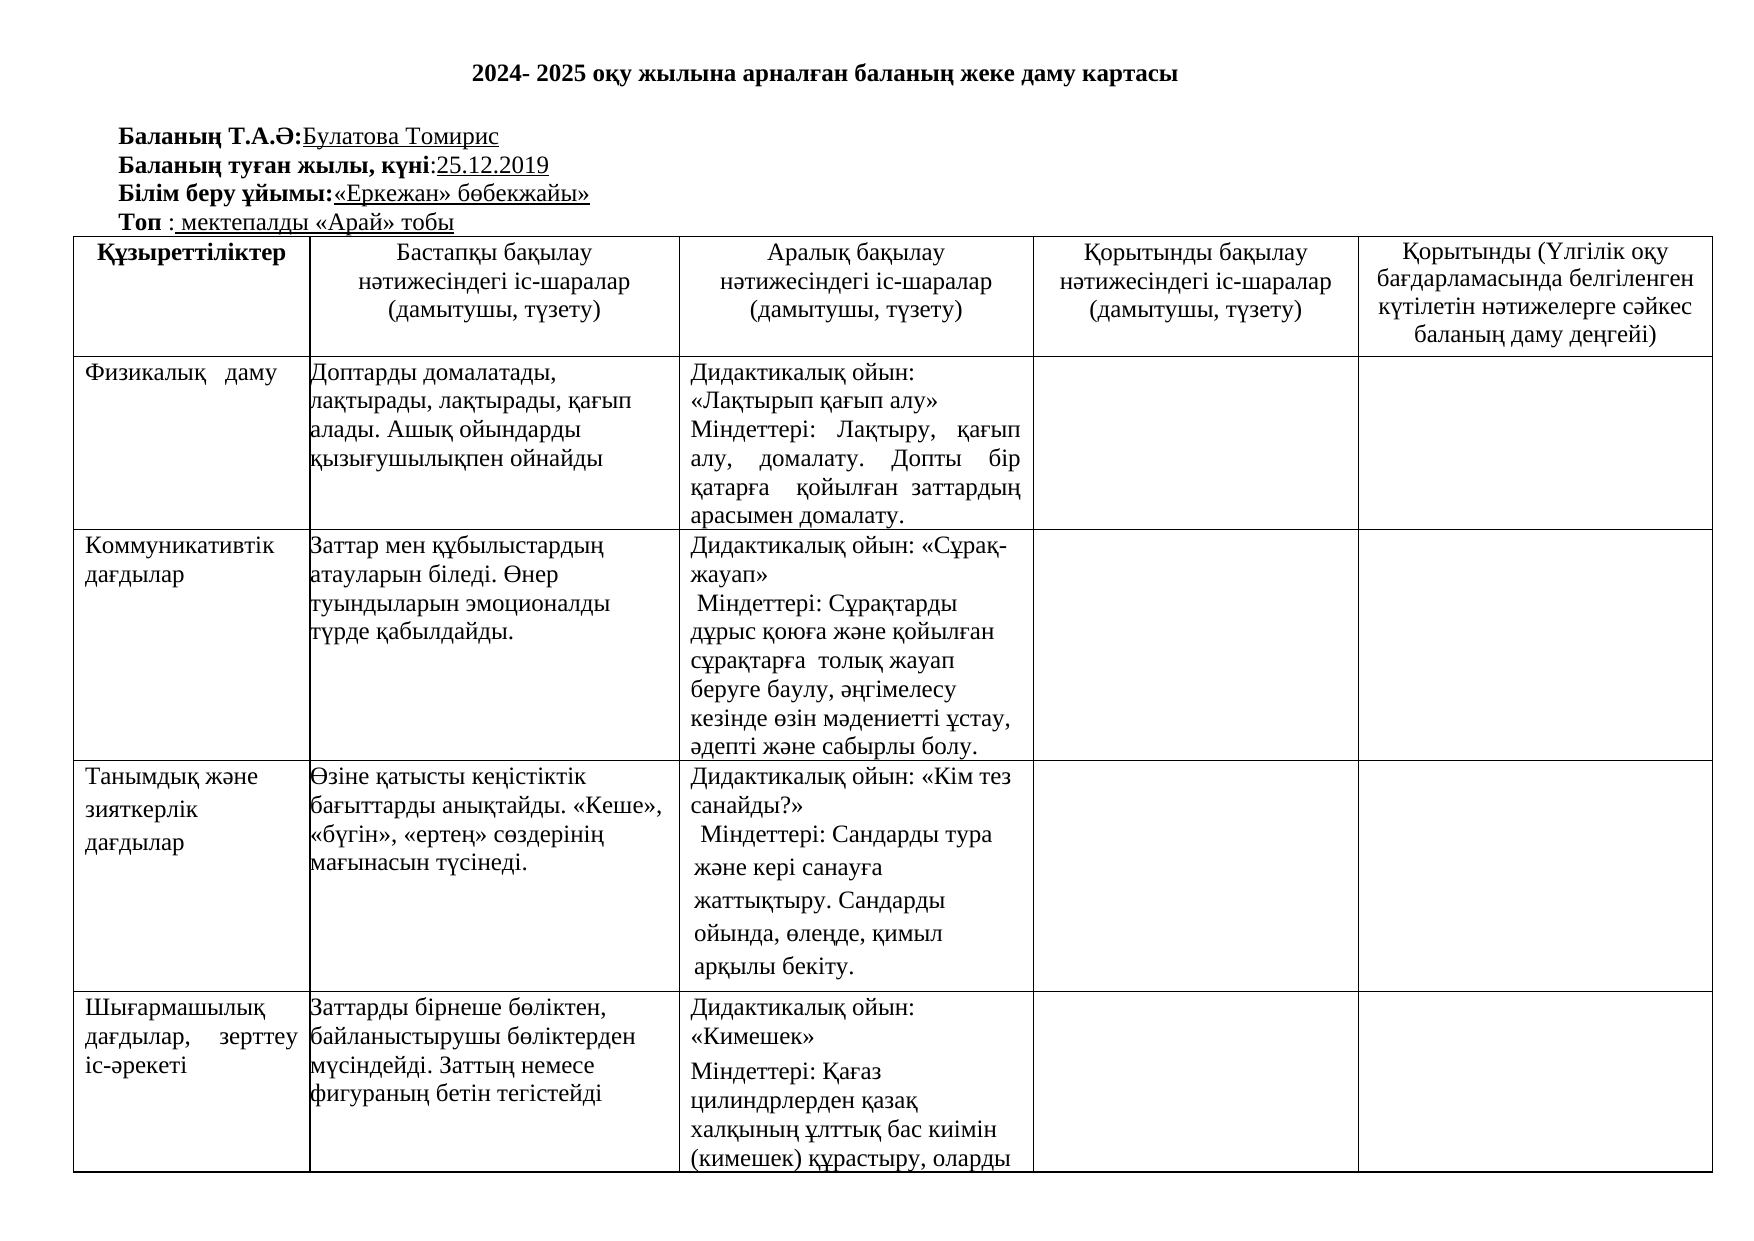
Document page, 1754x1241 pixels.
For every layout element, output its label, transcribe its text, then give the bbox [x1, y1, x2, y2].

text Баланың Т.А.Ә:Булатова Томирис [118, 121, 1635, 150]
text 2024- 2025 оқу жылына арналған баланың жеке даму картасы [329, 59, 1321, 87]
table_cell Физикалық даму [74, 357, 309, 529]
table_cell [1034, 530, 1358, 760]
table_cell [1034, 761, 1358, 991]
table_header Бастапқы бақылау нәтижесіндегі іс-шаралар (дамытушы, түзету) [311, 237, 679, 356]
table_header Қорытынды бақылау нәтижесіндегі іс-шаралар (дамытушы, түзету) [1034, 237, 1358, 356]
text Білім беру ұйымы:«Еркежан» бөбекжайы» [118, 178, 1635, 207]
table_cell [1359, 530, 1712, 760]
table_cell Дидактикалық ойын: «Сұрақ-жауап» Міндеттері: Сұрақтарды дұрыс қоюға және қойылған сұрақтарға толық жауап беруге баулу, әңгімелесу кезінде өзін мәдениетті ұстау, әдепті және сабырлы болу. [680, 530, 1033, 760]
table_cell [1359, 761, 1712, 991]
table_cell [1359, 357, 1712, 529]
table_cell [680, 992, 1033, 1171]
table_cell [1359, 992, 1712, 1171]
table_header Аралық бақылау нәтижесіндегі іс-шаралар (дамытушы, түзету) [680, 237, 1033, 356]
table_cell [1034, 992, 1358, 1171]
text Баланың туған жылы, күні:25.12.2019 [118, 150, 1446, 178]
table_header Қорытынды (Үлгілік оқу бағдарламасында белгіленген күтілетін нәтижелерге сәйкес баланың даму деңгейі) [1359, 237, 1712, 356]
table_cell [311, 992, 679, 1171]
table_cell Өзіне қатысты кеңістіктік бағыттарды анықтайды. «Кеше», «бүгін», «ертең» сөздерінің мағынасын түсінеді. [311, 761, 679, 991]
table_header Құзыреттіліктер [74, 237, 309, 356]
table_cell Дидактикалық ойын: «Лақтырып қағып алу» Міндеттері: Лақтыру, қағып алу, домалату. Допты бір қатарға қойылған заттардың арасымен домалату. [680, 357, 1033, 529]
table_cell [1034, 357, 1358, 529]
table_cell Доптарды домалатады, лақтырады, лақтырады, қағып алады. Ашық ойындарды қызығушылықпен ойнайды [311, 357, 679, 529]
table_cell Танымдық және зияткерлік дағдылар [74, 761, 309, 991]
table_cell Дидактикалық ойын: «Кім тез санайды?» Міндеттері: Сандарды тура және кері санауға жаттықтыру. Сандарды ойында, өлеңде, қимыл арқылы бекіту. [680, 761, 1033, 991]
table_cell Коммуникативтік дағдылар [74, 530, 309, 760]
table_cell Заттар мен құбылыстардың атауларын біледі. Өнер туындыларын эмоционалды түрде қабылдайды. [311, 530, 679, 760]
text Топ : мектепалды «Арай» тобы [118, 207, 1635, 236]
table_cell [74, 992, 309, 1171]
